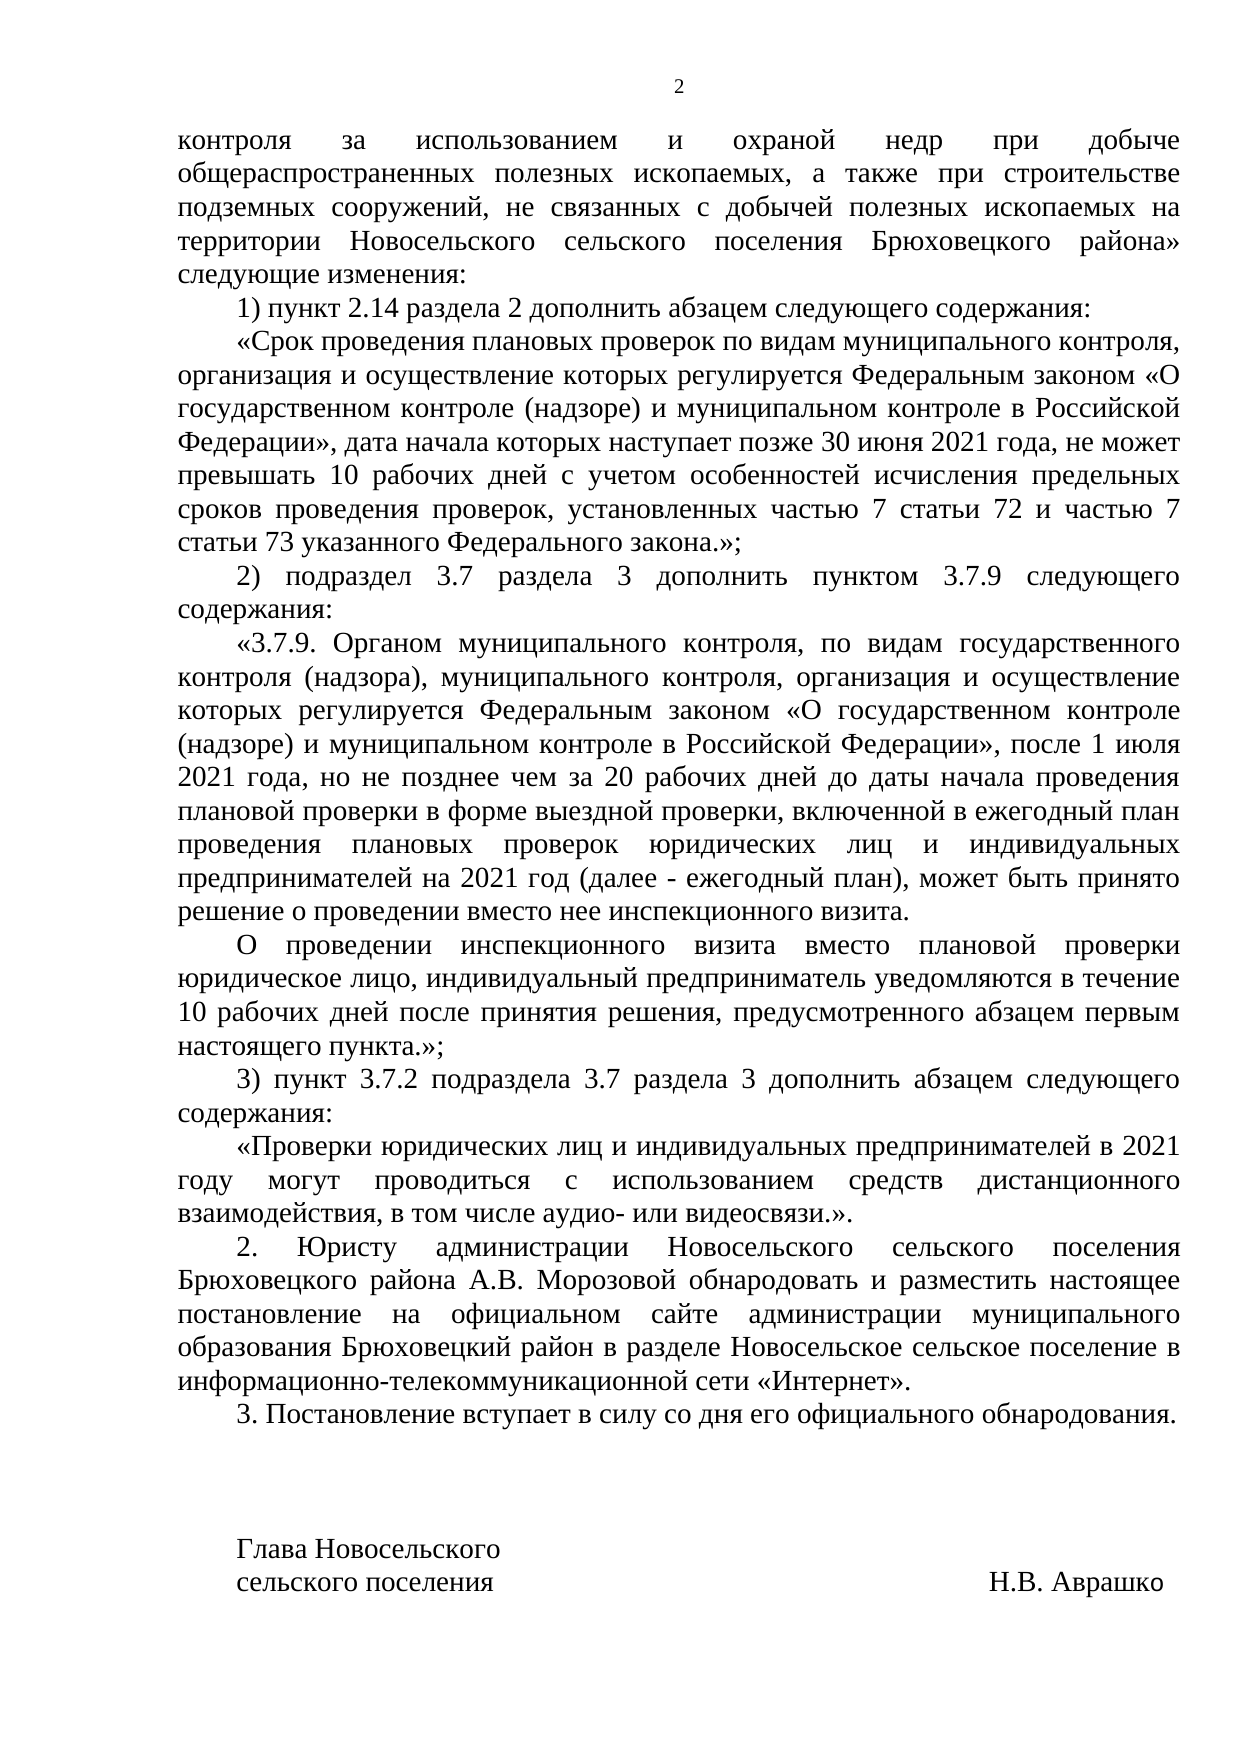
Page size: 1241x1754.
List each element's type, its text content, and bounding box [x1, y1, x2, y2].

text 2. Юристу администрации Новосельского сельского поселения Брюховецкого района А.В. Морозовой обнародовать и разместить настоящее постановление на официальном сайте администрации муниципального образования Брюховецкий район в разделе Новосельское сельское поселение в информационно-телекоммуникационной сети «Интернет». [177, 1229, 1181, 1397]
text 3) пункт 3.7.2 подраздела 3.7 раздела 3 дополнить абзацем следующего содержания: [177, 1061, 1181, 1128]
text 2) подраздел 3.7 раздела 3 дополнить пунктом 3.7.9 следующего содержания: [177, 558, 1181, 625]
text О проведении инспекционного визита вместо плановой проверки юридическое лицо, индивидуальный предприниматель уведомляются в течение 10 рабочих дней после принятия решения, предусмотренного абзацем первым настоящего пункта.»; [177, 927, 1181, 1061]
text «Проверки юридических лиц и индивидуальных предпринимателей в 2021 году могут проводиться с использованием средств дистанционного взаимодействия, в том числе аудио- или видеосвязи.». [177, 1128, 1181, 1229]
text «3.7.9. Органом муниципального контроля, по видам государственного контроля (надзора), муниципального контроля, организация и осуществление которых регулируется Федеральным законом «О государственном контроле (надзоре) и муниципальном контроле в Российской Федерации», после 1 июля 2021 года, но не позднее чем за 20 рабочих дней до даты начала проведения плановой проверки в форме выездной проверки, включенной в ежегодный план проведения плановых проверок юридических лиц и индивидуальных предпринимателей на 2021 год (далее - ежегодный план), может быть принято решение о проведении вместо нее инспекционного визита. [177, 625, 1181, 927]
text Глава Новосельского [177, 1531, 1181, 1564]
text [177, 122, 1181, 290]
text «Срок проведения плановых проверок по видам муниципального контроля, организация и осуществление которых регулируется Федеральным законом «О государственном контроле (надзоре) и муниципальном контроле в Российской Федерации», дата начала которых наступает позже 30 июня 2021 года, не может превышать 10 рабочих дней с учетом особенностей исчисления предельных сроков проведения проверок, установленных частью 7 статьи 72 и частью 7 статьи 73 указанного Федерального закона.»; [177, 323, 1181, 558]
text сельского поселения Н.В. Аврашко [177, 1564, 1181, 1598]
text 3. Постановление вступает в силу со дня его официального обнародования. [177, 1397, 1181, 1430]
text 1) пункт 2.14 раздела 2 дополнить абзацем следующего содержания: [177, 290, 1181, 323]
